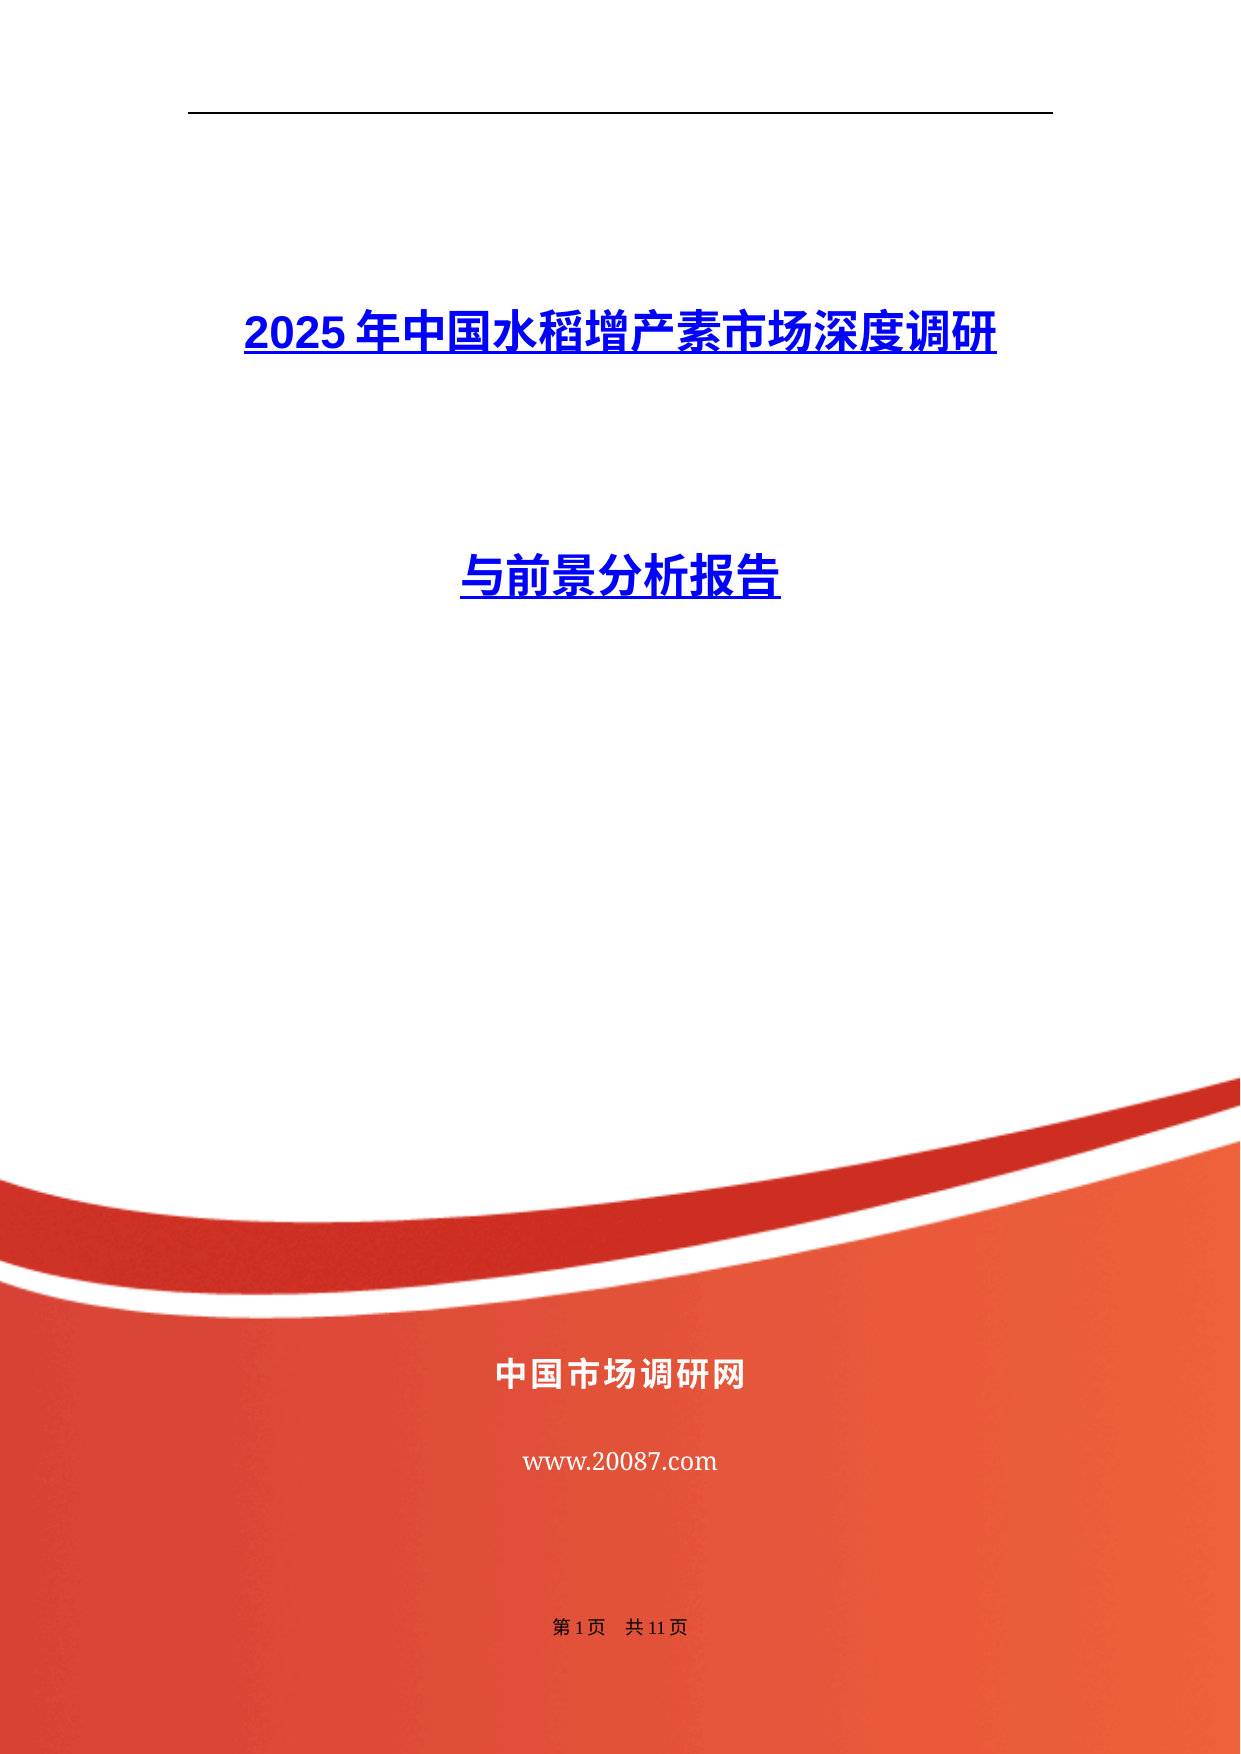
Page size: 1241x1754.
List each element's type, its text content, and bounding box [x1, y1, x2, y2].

picture [0, 1006, 1241, 1754]
text www.20087.com [187, 1428, 1053, 1493]
subtitle 中国市场调研网 [187, 1339, 1053, 1404]
table_header 2025年中国水稻增产素市场深度调研与前景分析报告 [188, 207, 1053, 773]
